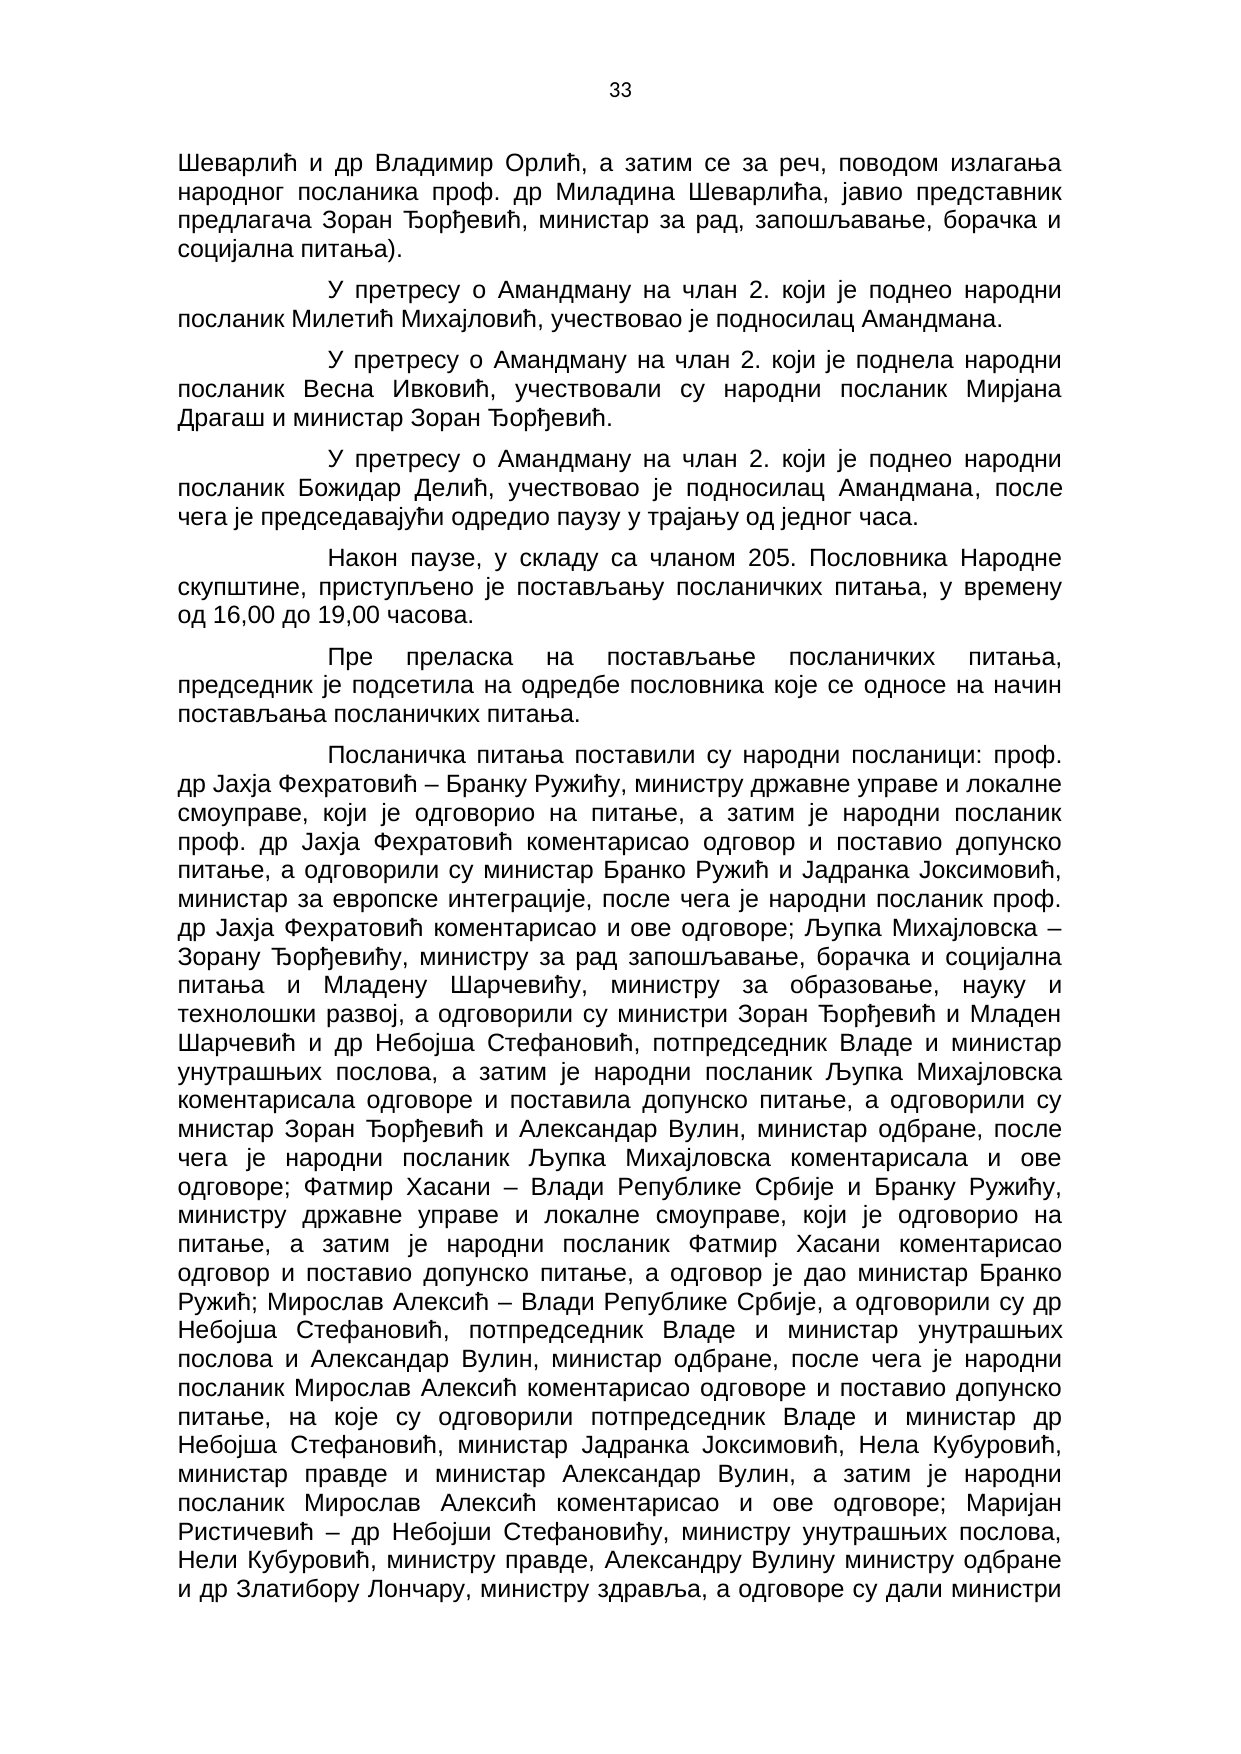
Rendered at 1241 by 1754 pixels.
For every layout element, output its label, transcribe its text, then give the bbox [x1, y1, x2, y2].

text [177, 148, 1063, 263]
text У претресу о Амандману на члан 2. који је поднео народни посланик Милетић Михајловић, учествовао је подносилац Амандмана. [177, 275, 1063, 333]
text У претресу о Амандману на члан 2. који је поднео народни посланик Божидар Делић, учествовао је подносилац Амандмана, после чега је председавајући одредио паузу у трајању од једног часа. [177, 444, 1063, 530]
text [177, 740, 1063, 1603]
text Пре преласка на постављање посланичких питања, председник је подсетила на одредбе пословника које се односе на начин постављања посланичких питања. [177, 641, 1063, 728]
text Након паузе, у складу са чланом 205. Пословника Народне скупштине, приступљено је постављању посланичких питања, у времену од 16,00 до 19,00 часова. [177, 543, 1063, 629]
text У претресу о Амандману на члан 2. који је поднела народни посланик Весна Ивковић, учествовали су народни посланик Мирјана Драгаш и министар Зоран Ђорђевић. [177, 345, 1063, 431]
